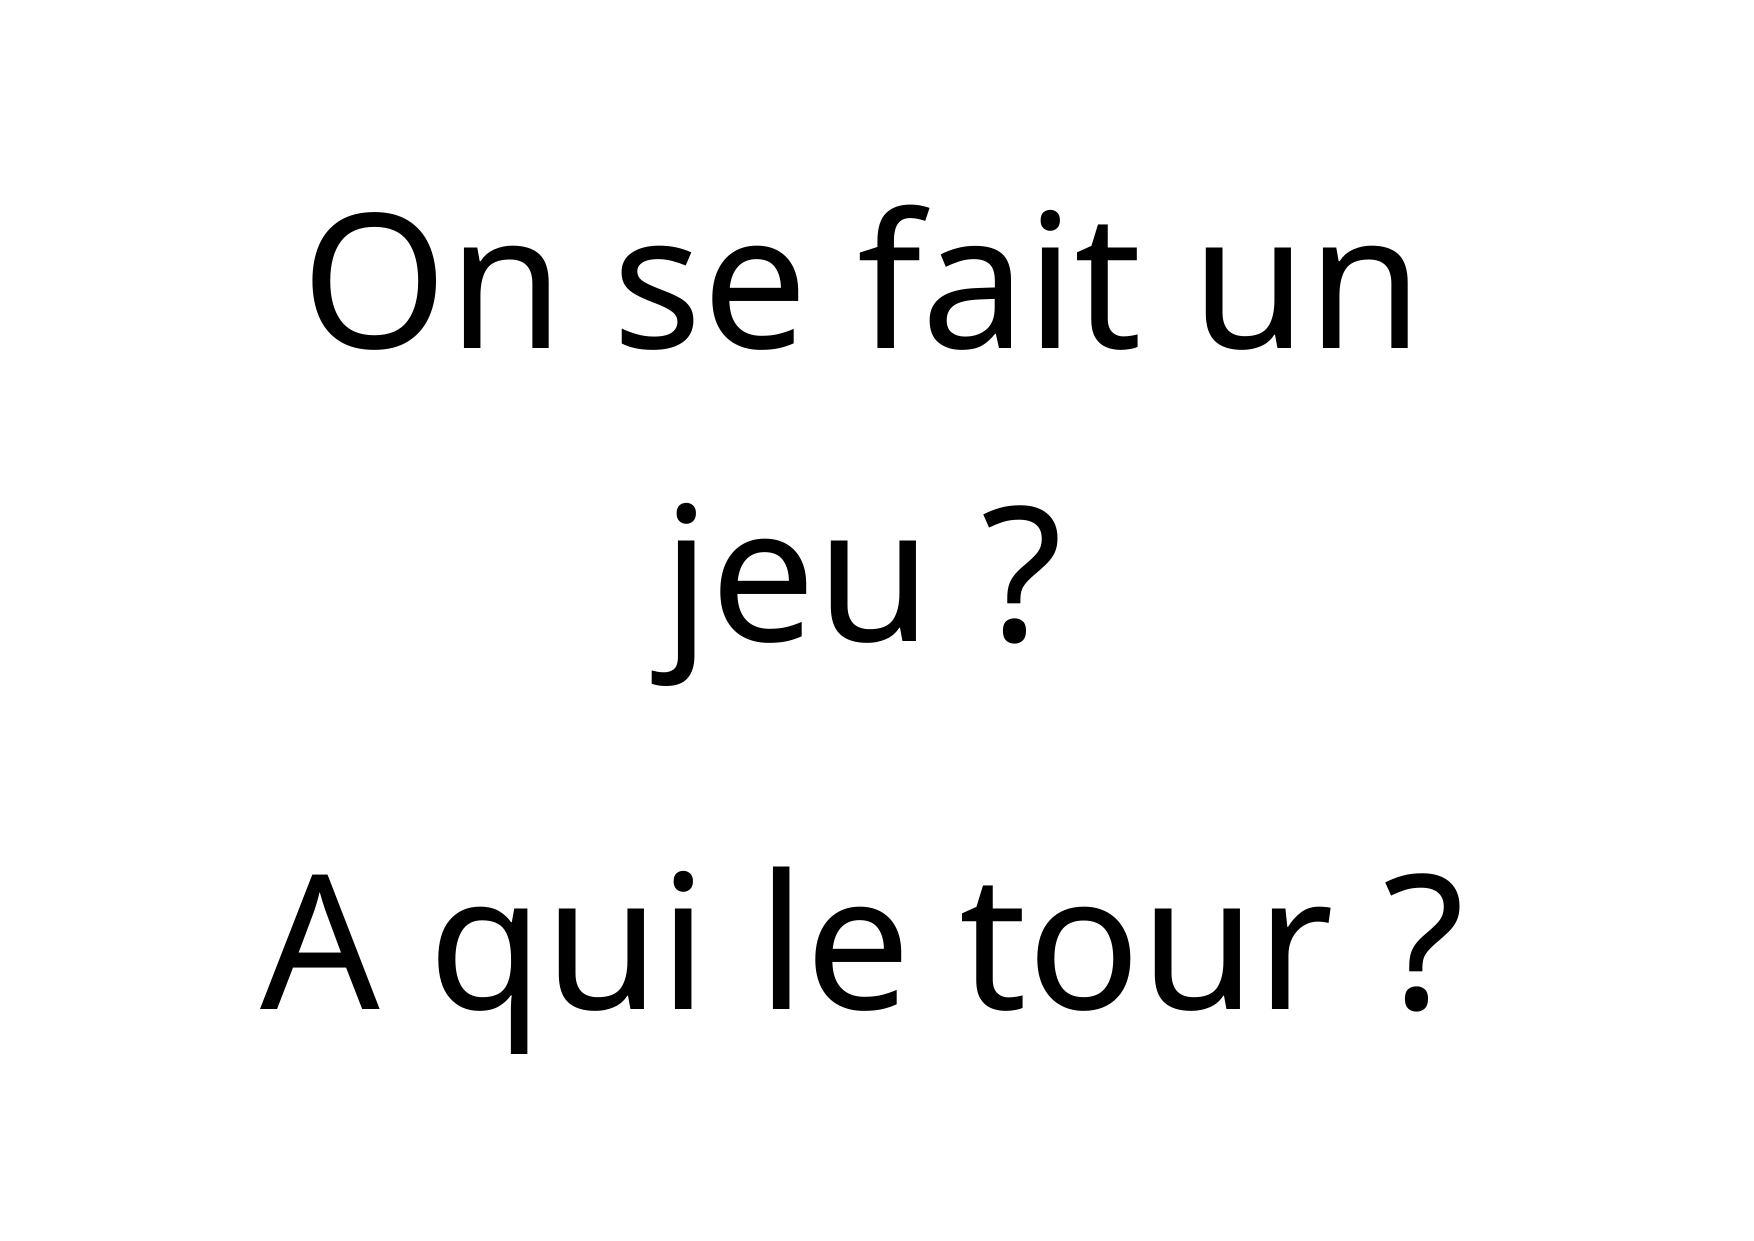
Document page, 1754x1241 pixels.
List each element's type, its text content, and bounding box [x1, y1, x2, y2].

text A qui le tour ? [118, 809, 1606, 1064]
text On se fait un jeu ? [118, 148, 1606, 697]
